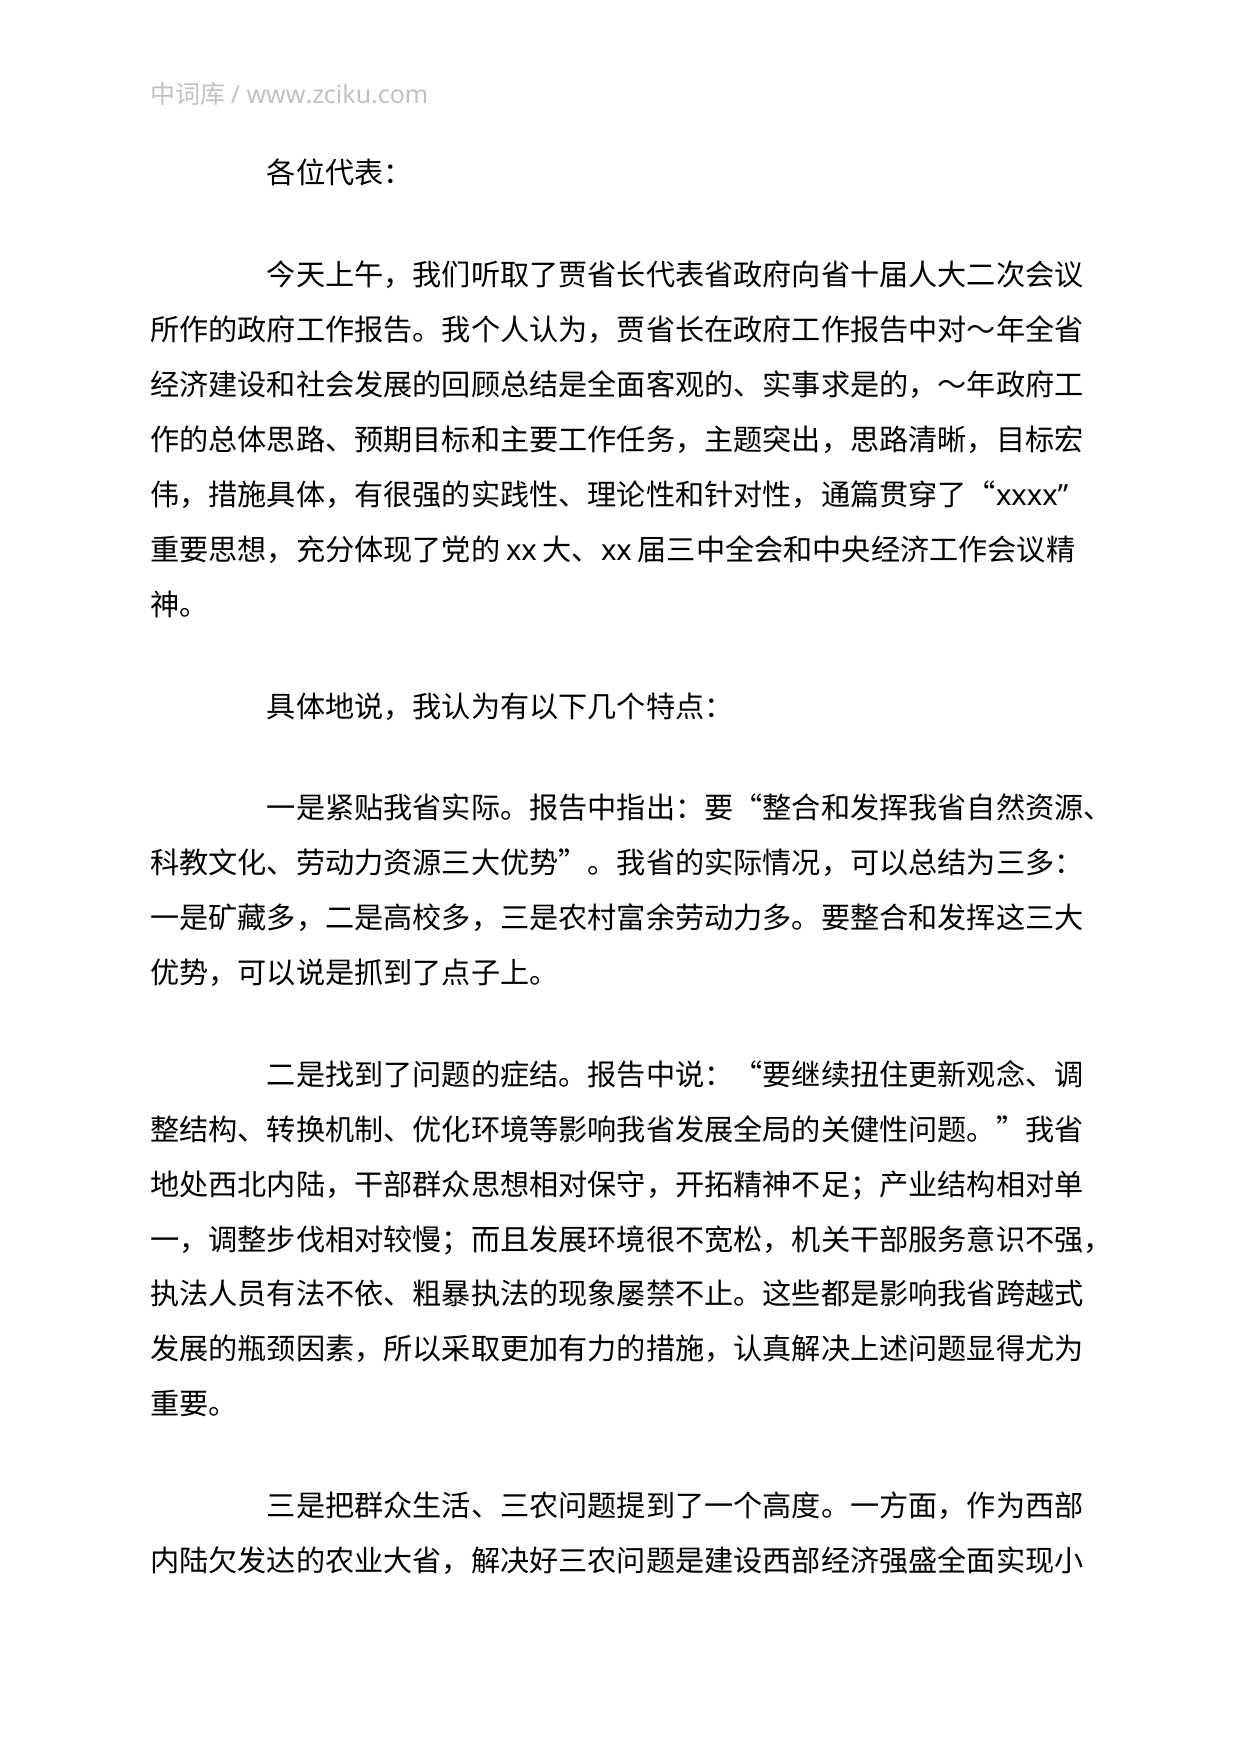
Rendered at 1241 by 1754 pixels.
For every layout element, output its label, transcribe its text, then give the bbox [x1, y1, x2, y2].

text 今天上午，我们听取了贾省长代表省政府向省十届人大二次会议所作的政府工作报告。我个人认为，贾省长在政府工作报告中对～年全省经济建设和社会发展的回顾总结是全面客观的、实事求是的，～年政府工作的总体思路、预期目标和主要工作任务，主题突出，思路清晰，目标宏伟，措施具体，有很强的实践性、理论性和针对性，通篇贯穿了“xxxx”重要思想，充分体现了党的xx大、xx届三中全会和中央经济工作会议精神。 [150, 252, 1090, 624]
text 具体地说，我认为有以下几个特点： [150, 683, 1090, 725]
text 二是找到了问题的症结。报告中说：“要继续扭住更新观念、调整结构、转换机制、优化环境等影响我省发展全局的关健性问题。”我省地处西北内陆，干部群众思想相对保守，开拓精神不足；产业结构相对单一，调整步伐相对较慢；而且发展环境很不宽松，机关干部服务意识不强，执法人员有法不依、粗暴执法的现象屡禁不止。这些都是影响我省跨越式发展的瓶颈因素，所以采取更加有力的措施，认真解决上述问题显得尤为重要。 [150, 1051, 1090, 1423]
text 一是紧贴我省实际。报告中指出：要“整合和发挥我省自然资源、科教文化、劳动力资源三大优势”。我省的实际情况，可以总结为三多：一是矿藏多，二是高校多，三是农村富余劳动力多。要整合和发挥这三大优势，可以说是抓到了点子上。 [150, 785, 1090, 992]
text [150, 1482, 1090, 1580]
text 各位代表： [150, 150, 1090, 192]
